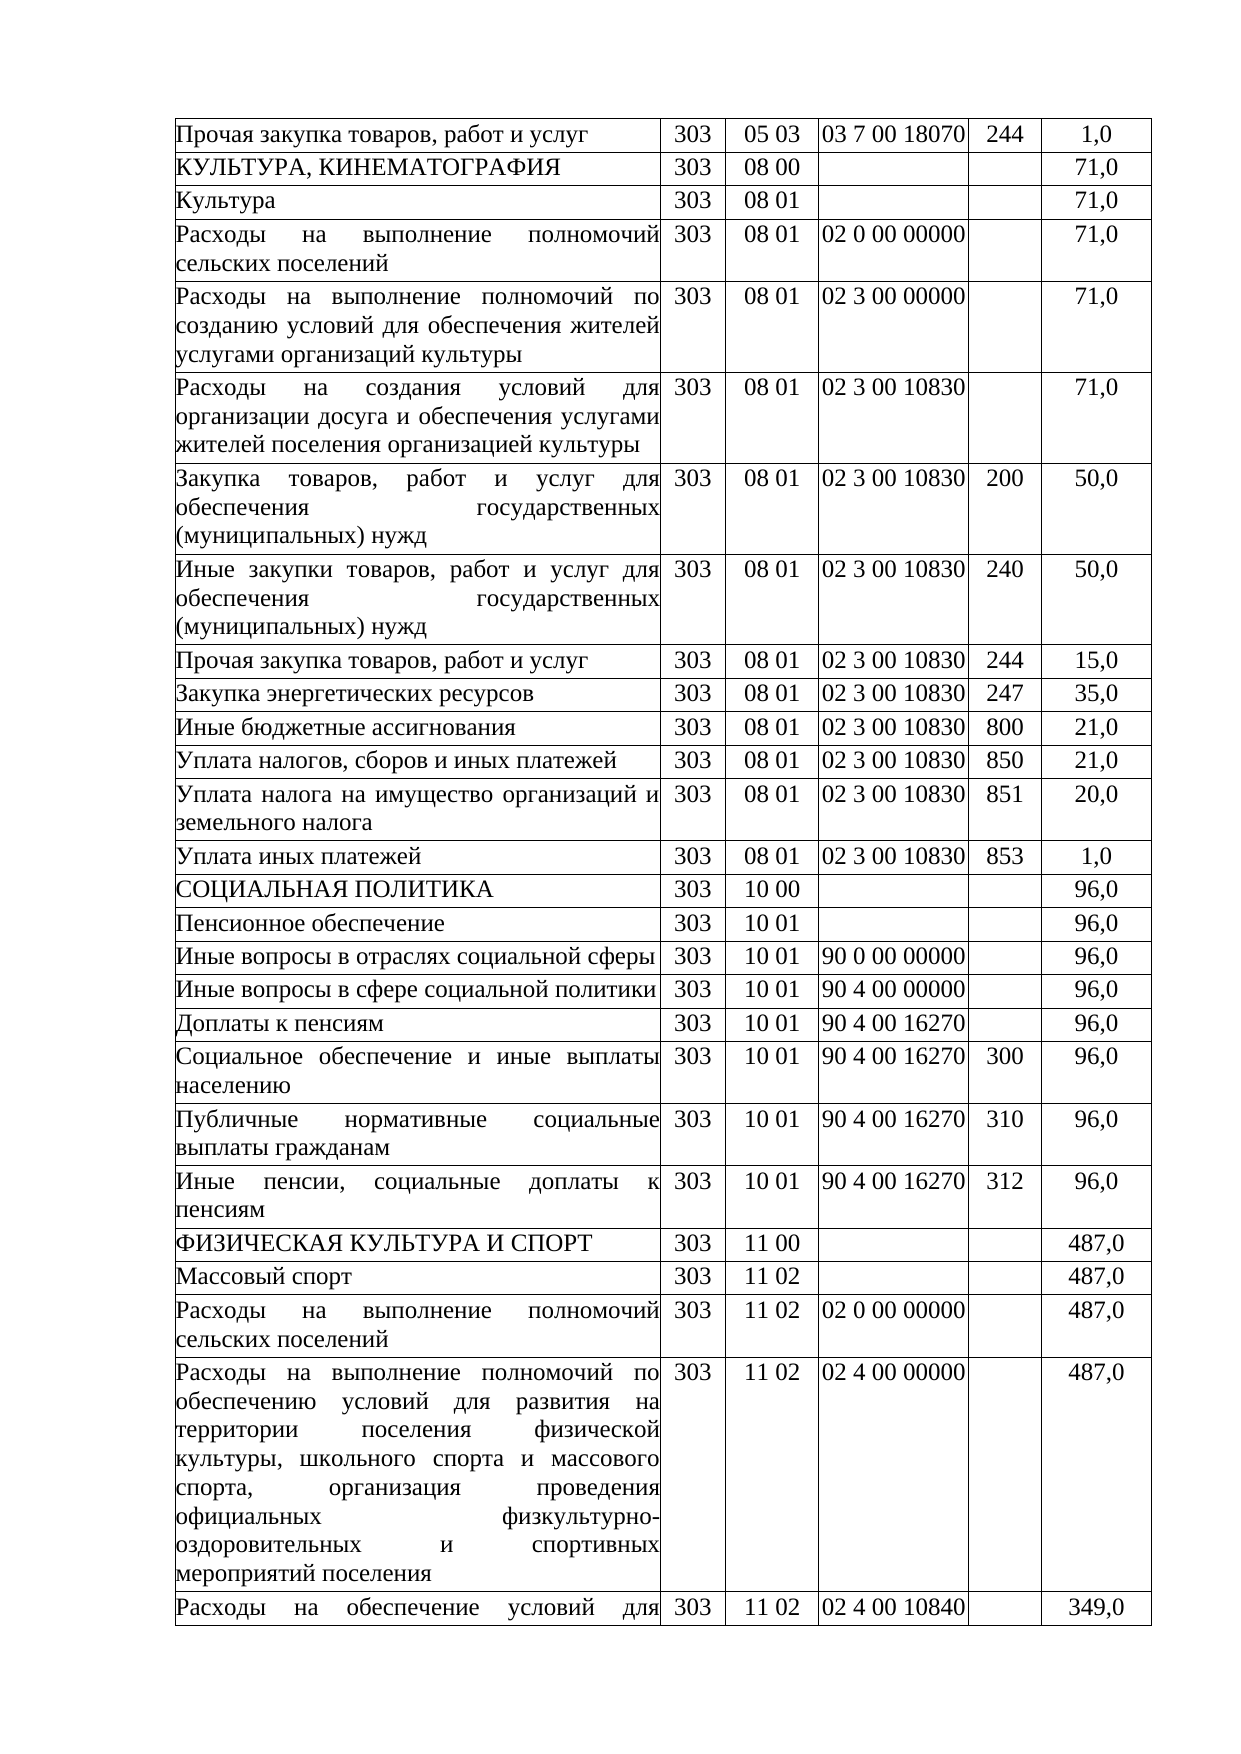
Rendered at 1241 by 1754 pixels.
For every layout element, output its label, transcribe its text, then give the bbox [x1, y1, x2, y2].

table_cell 71,0 [1042, 186, 1151, 218]
table_cell [969, 282, 1041, 372]
table_cell Массовый спорт [176, 1262, 660, 1294]
table_cell 90 0 00 00000 [819, 942, 968, 974]
table_cell Иные закупки товаров, работ и услуг для обеспечения государственных (муниципальных) нужд [176, 555, 660, 644]
table_cell Уплата налогов, сборов и иных платежей [176, 746, 660, 778]
table_cell [819, 908, 968, 941]
table_cell 02 4 00 10840 [819, 1592, 968, 1625]
table_cell Иные бюджетные ассигнования [176, 712, 660, 745]
table_cell 08 01 [726, 464, 818, 553]
table_cell [969, 1262, 1041, 1294]
table_cell 71,0 [1042, 282, 1151, 372]
table_cell Публичные нормативные социальные выплаты гражданам [176, 1104, 660, 1165]
table_cell ФИЗИЧЕСКАЯ КУЛЬТУРА И СПОРТ [176, 1229, 660, 1261]
table_cell 21,0 [1042, 712, 1151, 745]
table_cell Доплаты к пенсиям [176, 1009, 660, 1041]
table_cell 90 4 00 00000 [819, 975, 968, 1007]
table_cell СОЦИАЛЬНАЯ ПОЛИТИКА [176, 875, 660, 907]
table_cell 240 [969, 555, 1041, 644]
table_cell 03 7 00 18070 [819, 119, 968, 152]
table_cell 08 01 [726, 841, 818, 874]
table_cell 02 0 00 00000 [819, 1295, 968, 1357]
table_cell 08 01 [726, 220, 818, 281]
table_cell 487,0 [1042, 1295, 1151, 1357]
table_cell [819, 153, 968, 185]
table_cell 303 [661, 679, 725, 711]
table_cell 487,0 [1042, 1229, 1151, 1261]
table_cell 02 3 00 10830 [819, 645, 968, 678]
table_cell 02 3 00 10830 [819, 746, 968, 778]
table_cell 96,0 [1042, 1166, 1151, 1227]
table_cell Уплата налога на имущество организаций и земельного налога [176, 779, 660, 840]
table_cell 02 3 00 10830 [819, 555, 968, 644]
table_cell 20,0 [1042, 779, 1151, 840]
table_cell [819, 1262, 968, 1294]
table_cell 303 [661, 1104, 725, 1165]
table_cell 02 4 00 00000 [819, 1358, 968, 1591]
table_cell 487,0 [1042, 1358, 1151, 1591]
table_cell 303 [661, 1042, 725, 1103]
table_cell 303 [661, 555, 725, 644]
table_cell 303 [661, 875, 725, 907]
table_cell 02 3 00 00000 [819, 282, 968, 372]
table_cell 08 01 [726, 746, 818, 778]
table_cell [969, 1009, 1041, 1041]
table_cell [969, 1229, 1041, 1261]
table_cell 303 [661, 1262, 725, 1294]
table_cell 303 [661, 153, 725, 185]
table_cell [969, 153, 1041, 185]
table_cell [969, 875, 1041, 907]
table_cell 10 01 [726, 975, 818, 1007]
table_cell КУЛЬТУРА, КИНЕМАТОГРАФИЯ [176, 153, 660, 185]
table_cell 303 [661, 1592, 725, 1625]
table_cell 71,0 [1042, 373, 1151, 462]
table_cell 1,0 [1042, 119, 1151, 152]
table_cell 50,0 [1042, 555, 1151, 644]
table_cell Прочая закупка товаров, работ и услуг [176, 119, 660, 152]
table_cell 11 02 [726, 1295, 818, 1357]
table_cell 10 00 [726, 875, 818, 907]
table_cell 10 01 [726, 908, 818, 941]
table_cell Иные вопросы в отраслях социальной сферы [176, 942, 660, 974]
table_cell Иные вопросы в сфере социальной политики [176, 975, 660, 1007]
table_cell Расходы на выполнение полномочий сельских поселений [176, 220, 660, 281]
table_cell Прочая закупка товаров, работ и услуг [176, 645, 660, 678]
table_cell 02 3 00 10830 [819, 373, 968, 462]
table_cell 11 00 [726, 1229, 818, 1261]
table_cell 02 3 00 10830 [819, 679, 968, 711]
table_cell Расходы на выполнение полномочий сельских поселений [176, 1295, 660, 1357]
table_cell 02 3 00 10830 [819, 841, 968, 874]
table_cell [819, 186, 968, 218]
table_cell [969, 1295, 1041, 1357]
table_cell 71,0 [1042, 153, 1151, 185]
table_cell [819, 1229, 968, 1261]
table_cell 303 [661, 1009, 725, 1041]
table_cell 200 [969, 464, 1041, 553]
table_cell 247 [969, 679, 1041, 711]
table_cell Пенсионное обеспечение [176, 908, 660, 941]
table_cell 90 4 00 16270 [819, 1104, 968, 1165]
table_cell 303 [661, 779, 725, 840]
table_cell 10 01 [726, 1104, 818, 1165]
table_cell 303 [661, 1295, 725, 1357]
table_cell 08 01 [726, 679, 818, 711]
table_cell 08 01 [726, 645, 818, 678]
table_cell [969, 942, 1041, 974]
table_cell 11 02 [726, 1358, 818, 1591]
table_cell 08 01 [726, 555, 818, 644]
table_cell 10 01 [726, 1166, 818, 1227]
table_cell 303 [661, 1358, 725, 1591]
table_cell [176, 1592, 660, 1625]
table_cell [969, 220, 1041, 281]
table_cell 310 [969, 1104, 1041, 1165]
table_cell 349,0 [1042, 1592, 1151, 1625]
table_cell 244 [969, 645, 1041, 678]
table_cell [969, 975, 1041, 1007]
table_cell 850 [969, 746, 1041, 778]
table_cell Иные пенсии, социальные доплаты к пенсиям [176, 1166, 660, 1227]
table_cell 02 3 00 10830 [819, 712, 968, 745]
table_cell 71,0 [1042, 220, 1151, 281]
table_cell 02 3 00 10830 [819, 464, 968, 553]
table_cell Расходы на создания условий для организации досуга и обеспечения услугами жителей поселения организацией культуры [176, 373, 660, 462]
table_cell 303 [661, 645, 725, 678]
table_cell 96,0 [1042, 1042, 1151, 1103]
table_cell 851 [969, 779, 1041, 840]
table_cell Закупка товаров, работ и услуг для обеспечения государственных (муниципальных) нужд [176, 464, 660, 553]
table_cell 96,0 [1042, 1009, 1151, 1041]
table_cell 303 [661, 1229, 725, 1261]
table_cell 303 [661, 712, 725, 745]
table_cell 05 03 [726, 119, 818, 152]
table_cell 303 [661, 373, 725, 462]
table_cell 96,0 [1042, 975, 1151, 1007]
table_cell 303 [661, 841, 725, 874]
table_cell 90 4 00 16270 [819, 1166, 968, 1227]
table_cell 90 4 00 16270 [819, 1042, 968, 1103]
table_cell 10 01 [726, 1009, 818, 1041]
table_cell 853 [969, 841, 1041, 874]
table_cell 11 02 [726, 1262, 818, 1294]
table_cell Социальное обеспечение и иные выплаты населению [176, 1042, 660, 1103]
table_cell 303 [661, 464, 725, 553]
table_cell Культура [176, 186, 660, 218]
table_cell 21,0 [1042, 746, 1151, 778]
table_cell 303 [661, 746, 725, 778]
table_cell 800 [969, 712, 1041, 745]
table_cell Уплата иных платежей [176, 841, 660, 874]
table_cell 303 [661, 119, 725, 152]
table_cell 15,0 [1042, 645, 1151, 678]
table_cell Расходы на выполнение полномочий по созданию условий для обеспечения жителей услугами организаций культуры [176, 282, 660, 372]
table_cell 303 [661, 186, 725, 218]
table_cell [969, 908, 1041, 941]
table_cell [969, 1592, 1041, 1625]
table_cell 96,0 [1042, 942, 1151, 974]
table_cell 10 01 [726, 942, 818, 974]
table_cell 1,0 [1042, 841, 1151, 874]
table_cell 11 02 [726, 1592, 818, 1625]
table_cell 303 [661, 942, 725, 974]
table_cell 08 01 [726, 712, 818, 745]
table_cell 303 [661, 220, 725, 281]
table_cell Закупка энергетических ресурсов [176, 679, 660, 711]
table_cell 08 01 [726, 282, 818, 372]
table_cell 303 [661, 1166, 725, 1227]
table_cell 90 4 00 16270 [819, 1009, 968, 1041]
table_cell 487,0 [1042, 1262, 1151, 1294]
table_cell [819, 875, 968, 907]
table_cell 35,0 [1042, 679, 1151, 711]
table_cell 303 [661, 282, 725, 372]
table_cell 02 0 00 00000 [819, 220, 968, 281]
table_cell [969, 186, 1041, 218]
table_cell 303 [661, 975, 725, 1007]
table_cell 02 3 00 10830 [819, 779, 968, 840]
table_cell 08 00 [726, 153, 818, 185]
table_cell 96,0 [1042, 1104, 1151, 1165]
table_cell 303 [661, 908, 725, 941]
table_cell 300 [969, 1042, 1041, 1103]
table_cell [969, 1358, 1041, 1591]
table_cell 96,0 [1042, 875, 1151, 907]
table_cell Расходы на выполнение полномочий по обеспечению условий для развития на территории поселения физической культуры, школьного спорта и массового спорта, организация проведения официальных физкультурно-оздоровительных и спортивных мероприятий поселения [176, 1358, 660, 1591]
table_cell 50,0 [1042, 464, 1151, 553]
table_cell 10 01 [726, 1042, 818, 1103]
table_cell 96,0 [1042, 908, 1151, 941]
table_cell 244 [969, 119, 1041, 152]
table_cell 08 01 [726, 186, 818, 218]
table_cell 08 01 [726, 779, 818, 840]
table_cell 08 01 [726, 373, 818, 462]
table_cell 312 [969, 1166, 1041, 1227]
table_cell [969, 373, 1041, 462]
